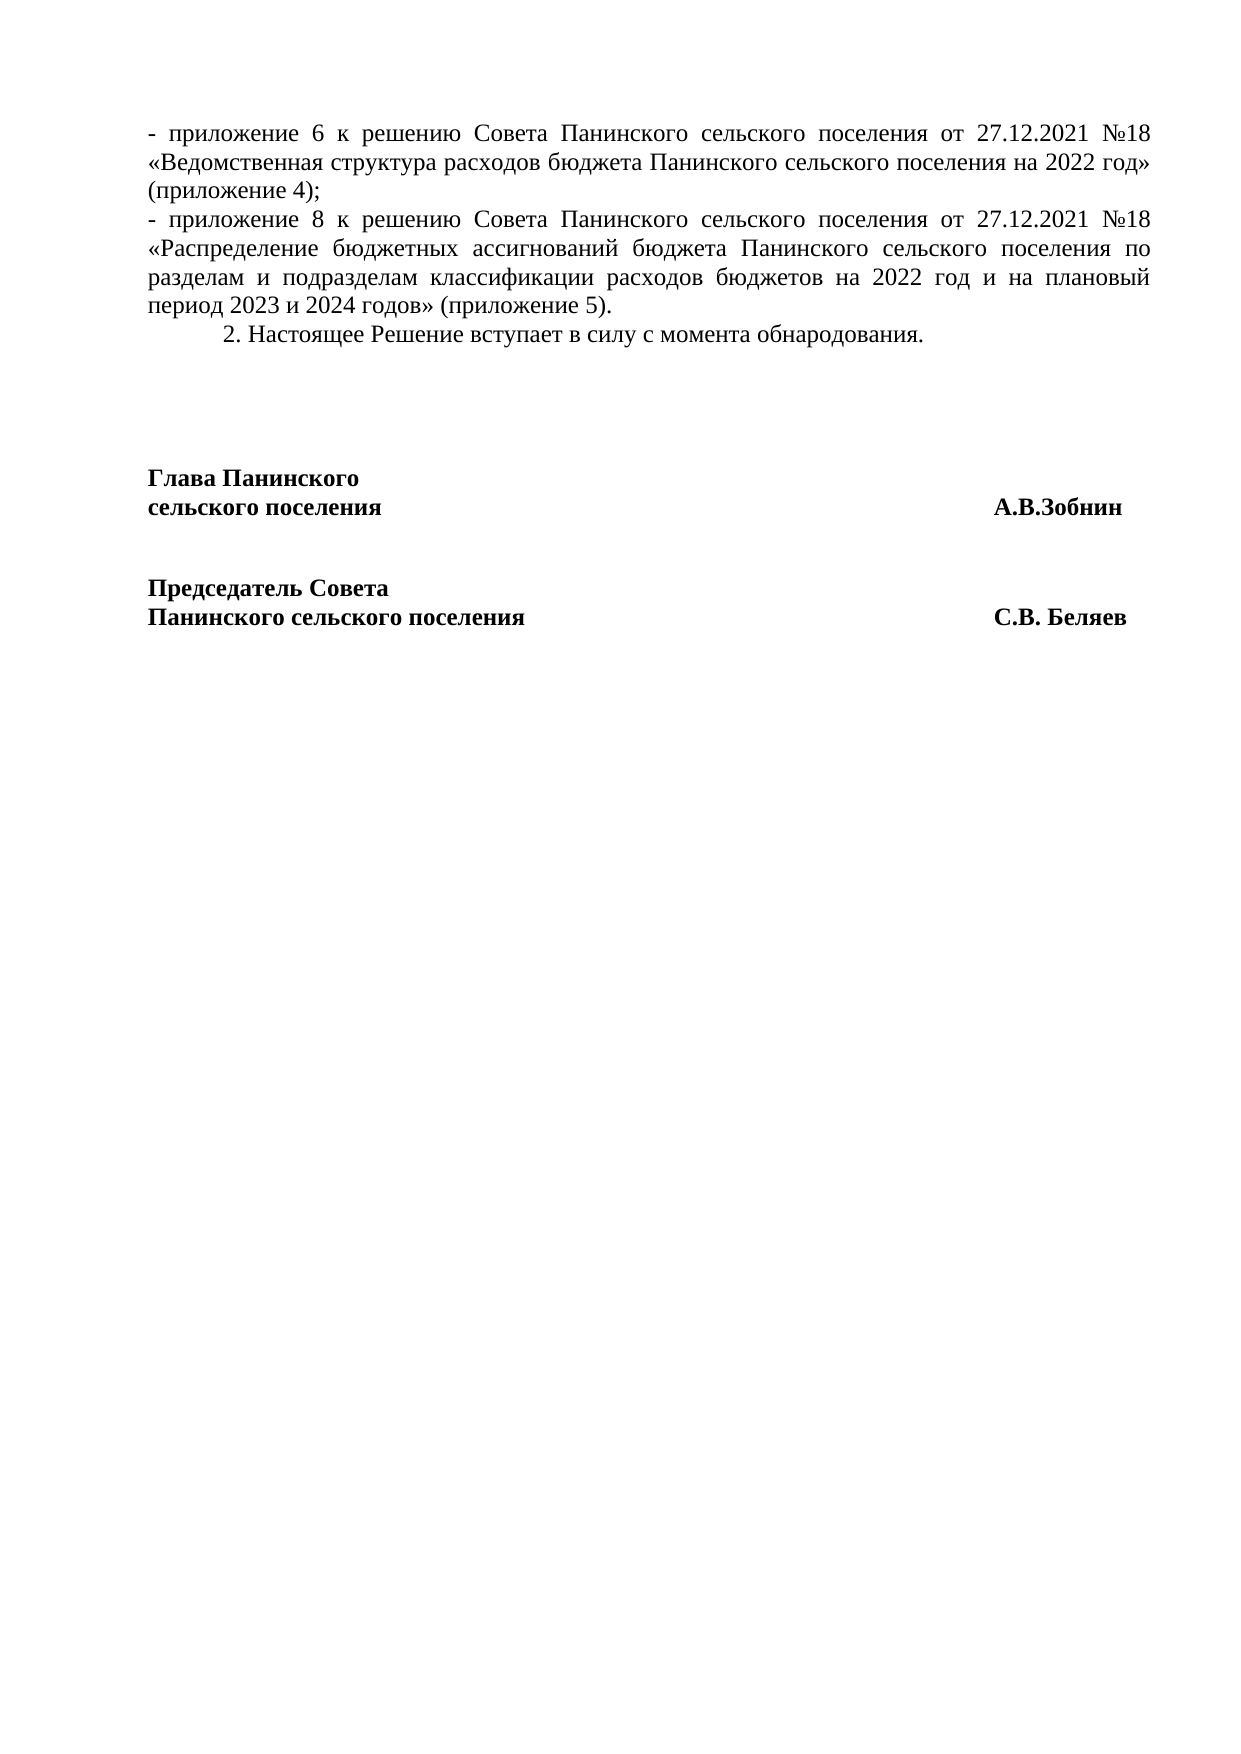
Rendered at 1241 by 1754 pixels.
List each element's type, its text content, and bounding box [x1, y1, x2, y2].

text Панинского сельского поселения С.В. Беляев [148, 602, 1152, 631]
text - приложение 8 к решению Совета Панинского сельского поселения от 27.12.2021 №18 «Распределение бюджетных ассигнований бюджета Панинского сельского поселения по разделам и подразделам классификации расходов бюджетов на 2022 год и на плановый период 2023 и 2024 годов» (приложение 5). [148, 204, 1152, 319]
text 2. Настоящее Решение вступает в силу с момента обнародования. [148, 319, 1152, 348]
table_header Глава Панинского сельского поселения [136, 463, 634, 521]
table_header А.В.Зобнин [635, 463, 1133, 521]
text Председатель Совета [148, 573, 1152, 602]
text - приложение 6 к решению Совета Панинского сельского поселения от 27.12.2021 №18 «Ведомственная структура расходов бюджета Панинского сельского поселения на 2022 год» (приложение 4); [148, 118, 1152, 204]
